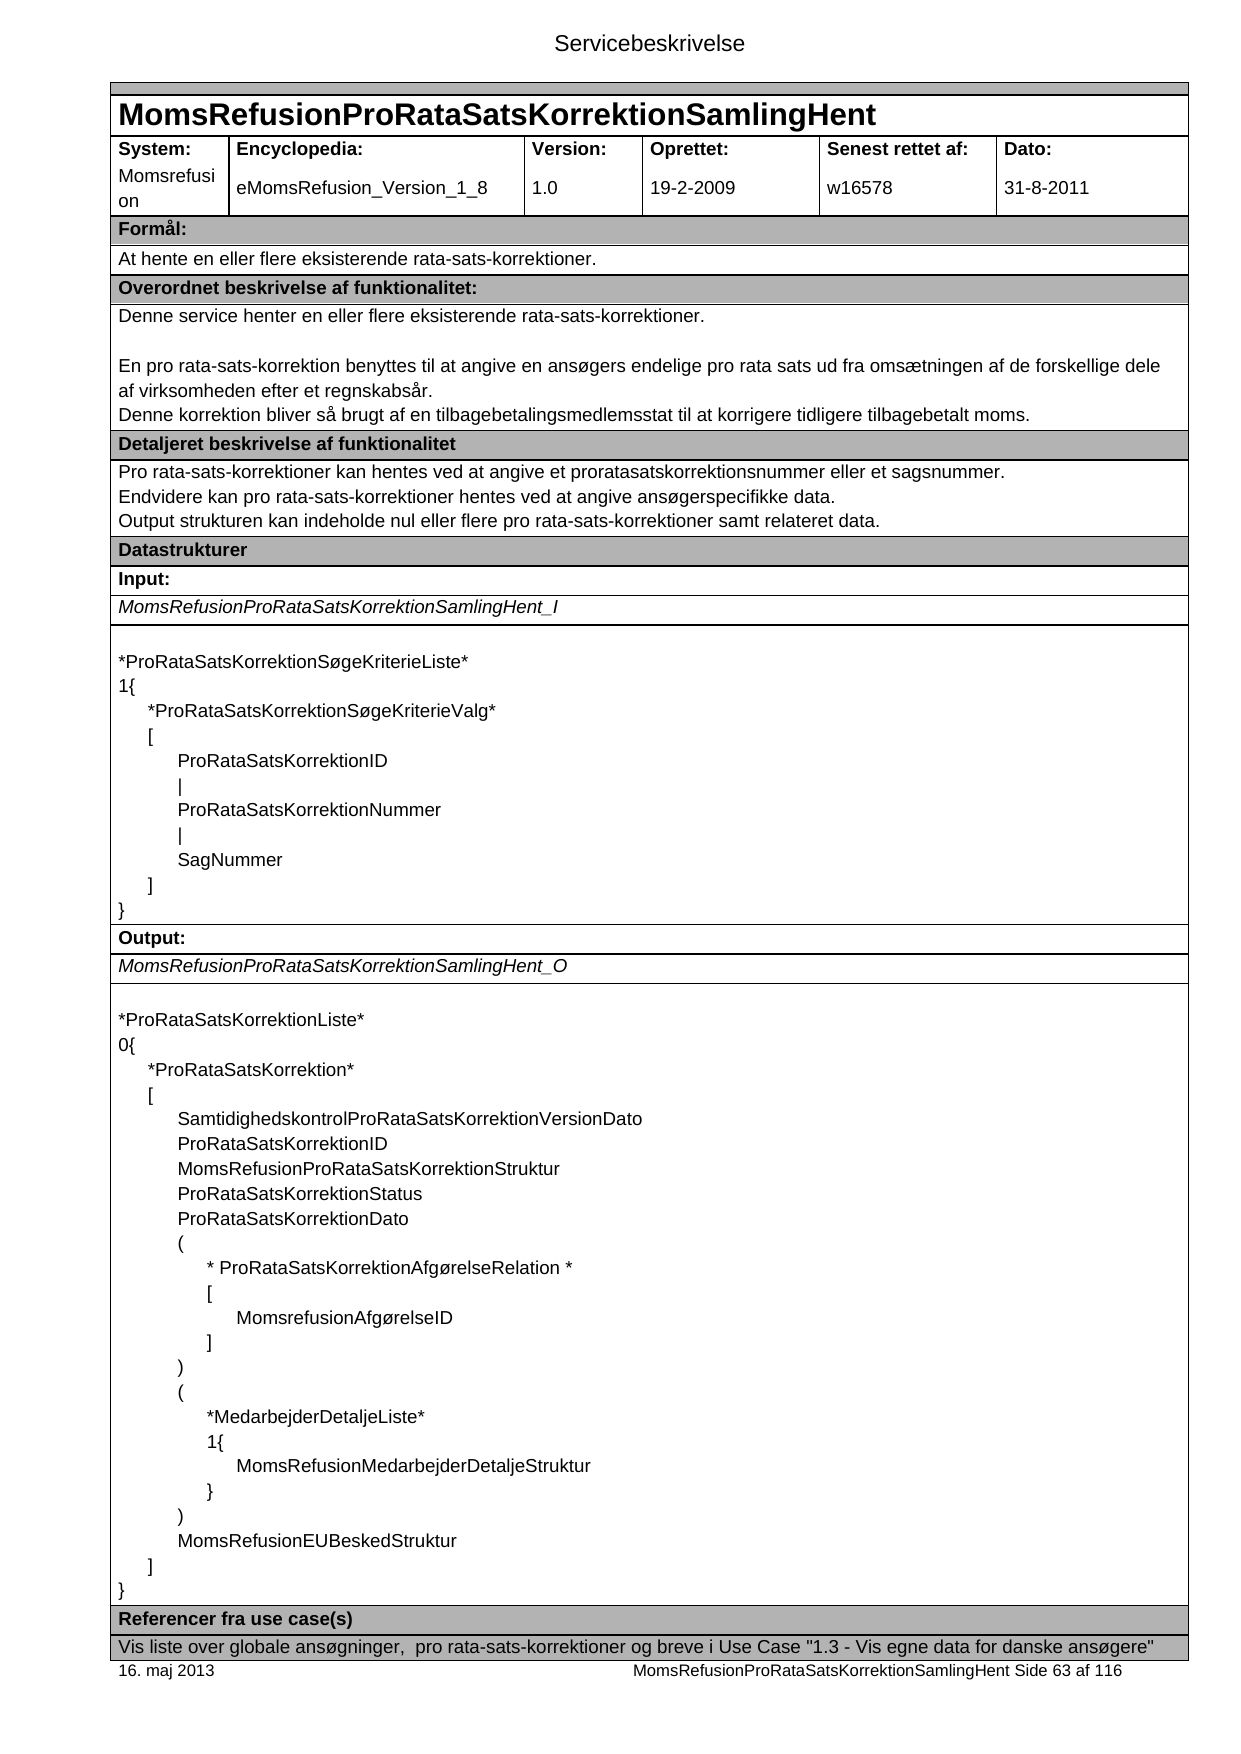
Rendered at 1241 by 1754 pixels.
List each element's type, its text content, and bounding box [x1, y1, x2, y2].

table_cell Oprettet: [643, 137, 819, 165]
table_cell MomsRefusionProRataSatsKorrektionSamlingHent_I [111, 596, 1188, 624]
table_cell Dato: [997, 137, 1188, 165]
table_cell MomsRefusionProRataSatsKorrektionSamlingHent [111, 96, 1188, 135]
table_cell System: [111, 137, 228, 165]
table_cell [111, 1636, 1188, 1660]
table_cell At hente en eller flere eksisterende rata-sats-korrektioner. [111, 246, 1188, 274]
table_cell 19-2-2009 [643, 165, 819, 215]
table_cell Referencer fra use case(s) [111, 1606, 1188, 1634]
table_cell Detaljeret beskrivelse af funktionalitet [111, 431, 1188, 459]
table_cell *ProRataSatsKorrektionSøgeKriterieListe* 1{ *ProRataSatsKorrektionSøgeKriterieValg* [ ProRataSatsKorrektionID | ProRataSatsKorrektionNummer | SagNummer ] } [111, 626, 1188, 924]
table_cell Datastrukturer [111, 537, 1188, 565]
table_cell Momsrefusion [111, 165, 228, 215]
table_cell Formål: [111, 217, 1188, 244]
table_cell Overordnet beskrivelse af funktionalitet: [111, 276, 1188, 303]
table_cell Senest rettet af: [820, 137, 996, 165]
table_cell 31-8-2011 [997, 165, 1188, 215]
table_header [111, 83, 1188, 94]
table_cell Pro rata-sats-korrektioner kan hentes ved at angive et proratasatskorrektionsnummer eller et sagsnummer. Endvidere kan pro rata-sats-korrektioner hentes ved at angive ansøgerspecifikke data. Output strukturen kan indeholde nul eller flere pro rata-sats-korrektioner samt relateret data. [111, 461, 1188, 536]
table_cell *ProRataSatsKorrektionListe* 0{ *ProRataSatsKorrektion* [ SamtidighedskontrolProRataSatsKorrektionVersionDato ProRataSatsKorrektionID MomsRefusionProRataSatsKorrektionStruktur ProRataSatsKorrektionStatus ProRataSatsKorrektionDato ( * ProRataSatsKorrektionAfgørelseRelation * [ MomsrefusionAfgørelseID ] ) ( *MedarbejderDetaljeListe* 1{ MomsRefusionMedarbejderDetaljeStruktur } ) MomsRefusionEUBeskedStruktur ] } [111, 984, 1188, 1605]
table_cell Version: [525, 137, 642, 165]
table_cell eMomsRefusion_Version_1_8 [230, 165, 524, 215]
table_cell Denne service henter en eller flere eksisterende rata-sats-korrektioner. En pro rata-sats-korrektion benyttes til at angive en ansøgers endelige pro rata sats ud fra omsætningen af de forskellige dele af virksomheden efter et regnskabsår. Denne korrektion bliver så brugt af en tilbagebetalingsmedlemsstat til at korrigere tidligere tilbagebetalt moms. [111, 305, 1188, 429]
table_cell w16578 [820, 165, 996, 215]
table_cell 1.0 [525, 165, 642, 215]
table_cell Output: [111, 925, 1188, 953]
table_cell MomsRefusionProRataSatsKorrektionSamlingHent_O [111, 955, 1188, 983]
table_cell Input: [111, 567, 1188, 594]
table_cell Encyclopedia: [230, 137, 524, 165]
